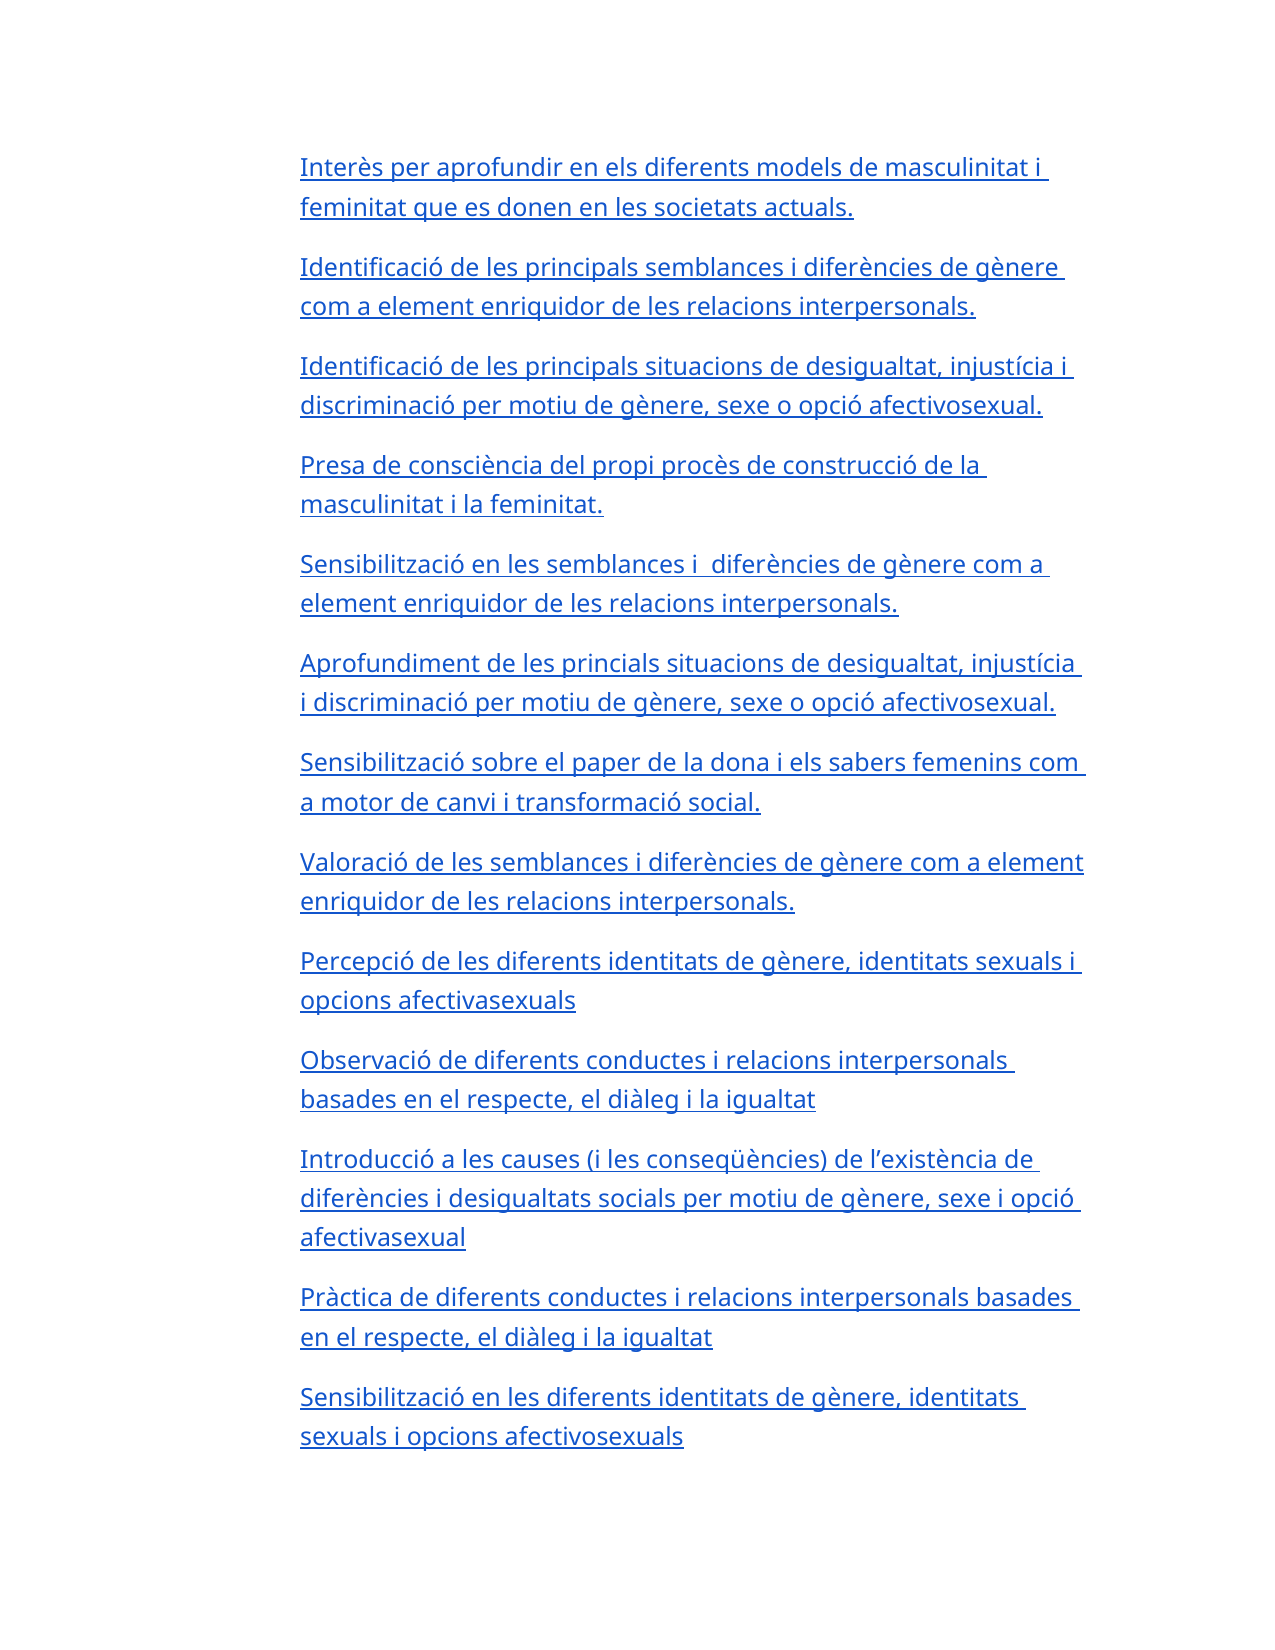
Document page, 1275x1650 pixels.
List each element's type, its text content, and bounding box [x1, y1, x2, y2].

text Presa de consciència del propi procès de construcció de la masculinitat i la feminitat. [300, 447, 1087, 521]
text Identificació de les principals semblances i diferències de gènere com a element enriquidor de les relacions interpersonals. [300, 249, 1087, 322]
text Aprofundiment de les princials situacions de desigualtat, injustícia i discriminació per motiu de gènere, sexe o opció afectivosexual. [300, 646, 1087, 719]
text Sensibilització en les diferents identitats de gènere, identitats sexuals i opcions afectivosexuals [300, 1379, 1087, 1452]
text Pràctica de diferents conductes i relacions interpersonals basades en el respecte, el diàleg i la igualtat [300, 1280, 1087, 1353]
text Sensibilització sobre el paper de la dona i els sabers femenins com a motor de canvi i transformació social. [300, 745, 1087, 818]
text Sensibilització en les semblances i diferències de gènere com a element enriquidor de les relacions interpersonals. [300, 547, 1087, 620]
text Introducció a les causes (i les conseqüències) de l’existència de diferències i desigualtats socials per motiu de gènere, sexe i opció afectivasexual [300, 1142, 1087, 1254]
text Valoració de les semblances i diferències de gènere com a element enriquidor de les relacions interpersonals. [300, 844, 1087, 917]
text Percepció de les diferents identitats de gènere, identitats sexuals i opcions afectivasexuals [300, 943, 1087, 1017]
text Identificació de les principals situacions de desigualtat, injustícia i discriminació per motiu de gènere, sexe o opció afectivosexual. [300, 348, 1087, 422]
text Observació de diferents conductes i relacions interpersonals basades en el respecte, el diàleg i la igualtat [300, 1042, 1087, 1116]
text Interès per aprofundir en els diferents models de masculinitat i feminitat que es donen en les societats actuals. [300, 150, 1087, 223]
